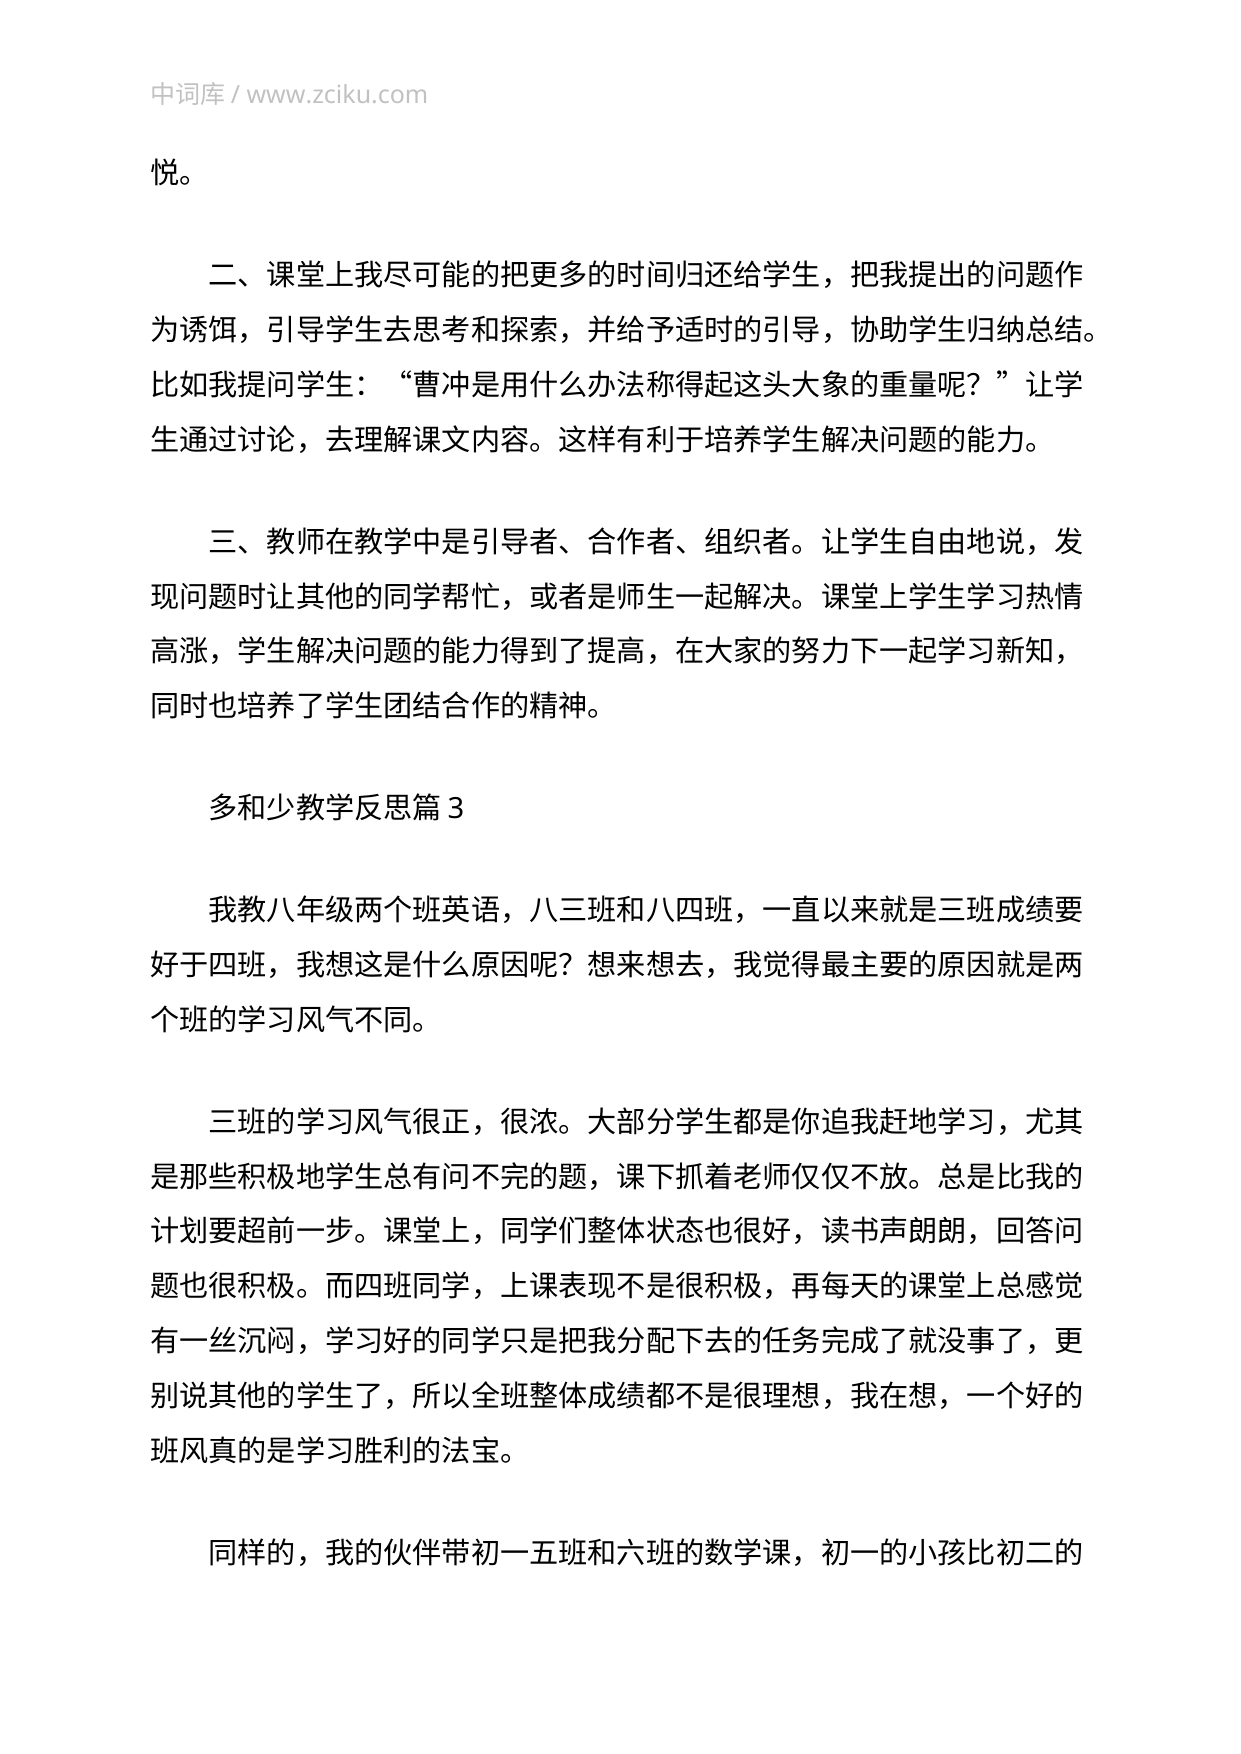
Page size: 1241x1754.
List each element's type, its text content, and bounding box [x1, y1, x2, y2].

text 三班的学习风气很正，很浓。大部分学生都是你追我赶地学习，尤其是那些积极地学生总有问不完的题，课下抓着老师仅仅不放。总是比我的计划要超前一步。课堂上，同学们整体状态也很好，读书声朗朗，回答问题也很积极。而四班同学，上课表现不是很积极，再每天的课堂上总感觉有一丝沉闷，学习好的同学只是把我分配下去的任务完成了就没事了，更别说其他的学生了，所以全班整体成绩都不是很理想，我在想，一个好的班风真的是学习胜利的法宝。 [150, 1098, 1090, 1470]
text 多和少教学反思篇3 [150, 785, 1090, 827]
text 我教八年级两个班英语，八三班和八四班，一直以来就是三班成绩要好于四班，我想这是什么原因呢？想来想去，我觉得最主要的原因就是两个班的学习风气不同。 [150, 887, 1090, 1039]
text 二、课堂上我尽可能的把更多的时间归还给学生，把我提出的问题作为诱饵，引导学生去思考和探索，并给予适时的引导，协助学生归纳总结。比如我提问学生：“曹冲是用什么办法称得起这头大象的重量呢？”让学生通过讨论，去理解课文内容。这样有利于培养学生解决问题的能力。 [150, 252, 1090, 459]
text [150, 1529, 1090, 1572]
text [150, 150, 1090, 192]
text 三、教师在教学中是引导者、合作者、组织者。让学生自由地说，发现问题时让其他的同学帮忙，或者是师生一起解决。课堂上学生学习热情高涨，学生解决问题的能力得到了提高，在大家的努力下一起学习新知，同时也培养了学生团结合作的精神。 [150, 518, 1090, 725]
